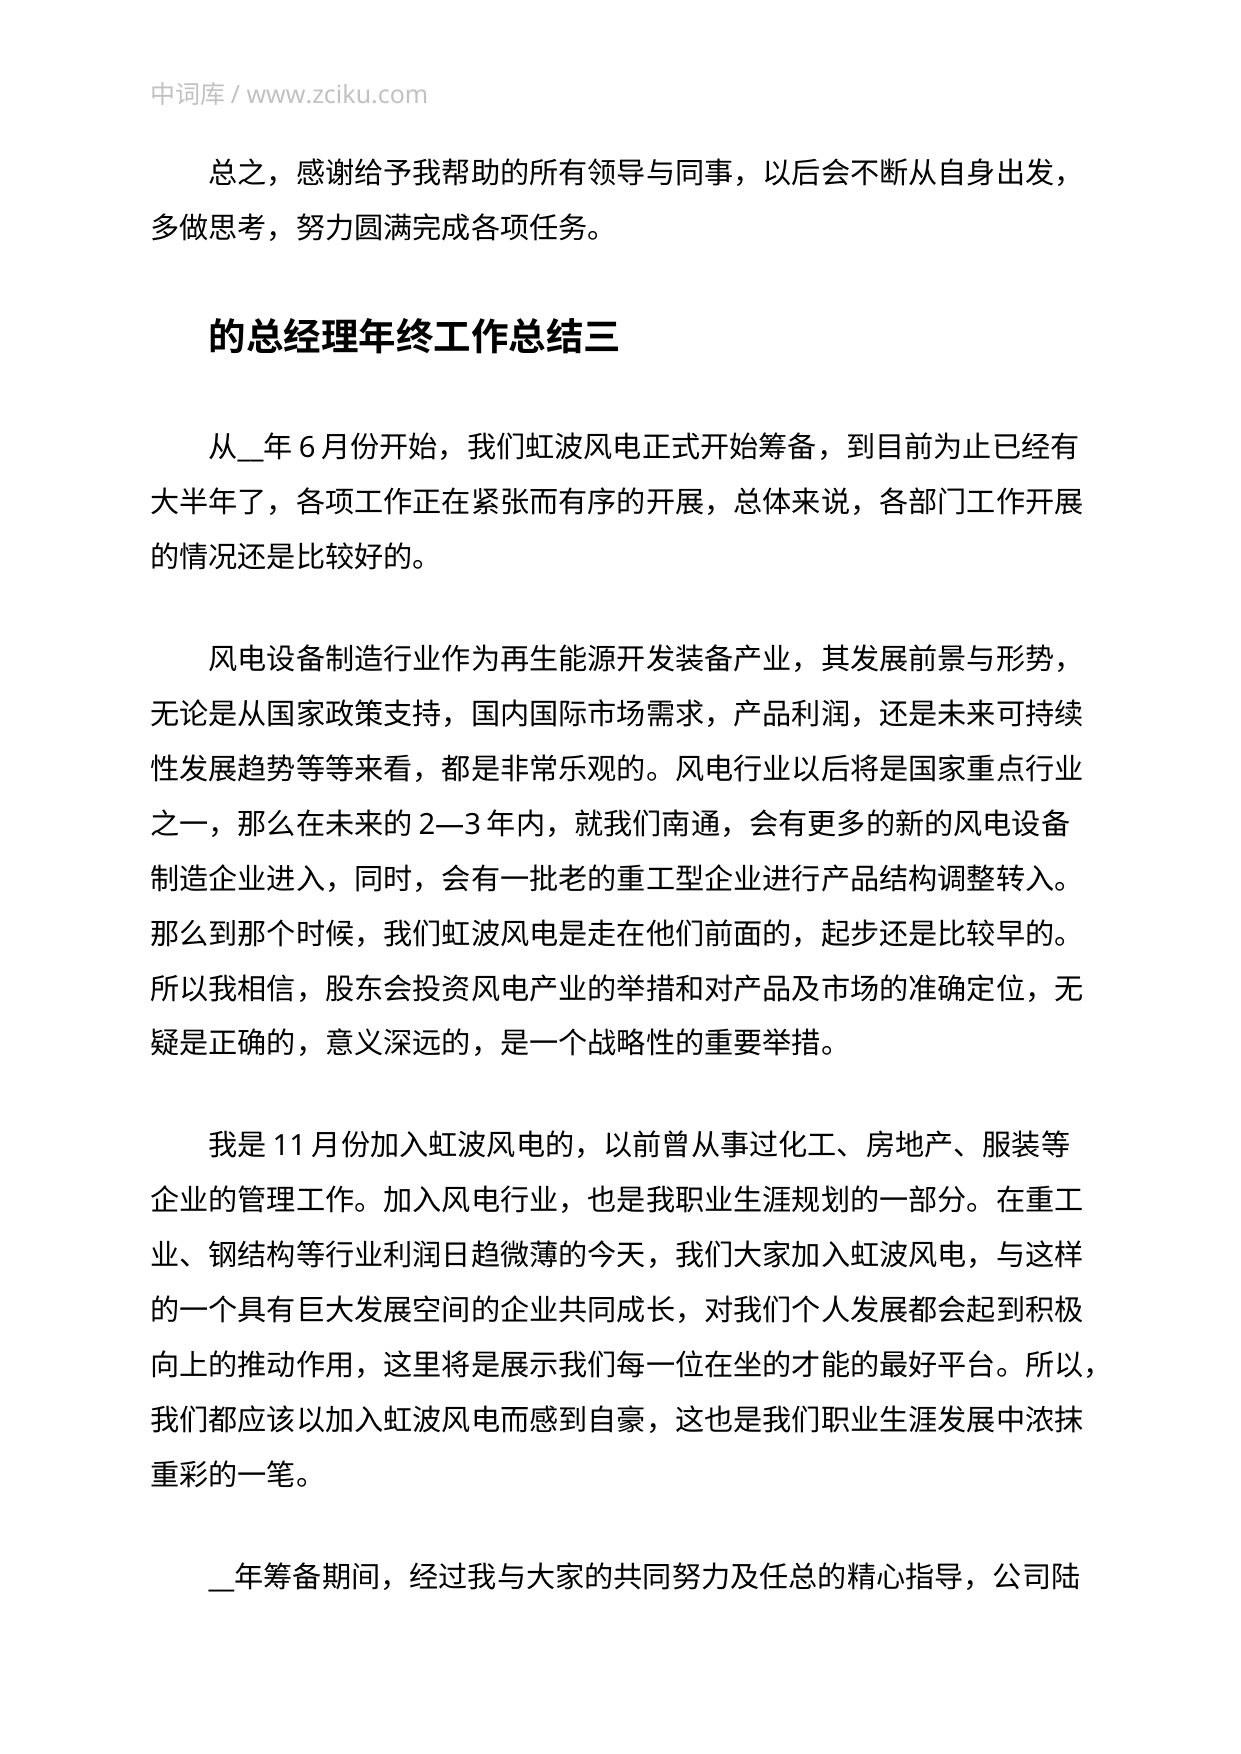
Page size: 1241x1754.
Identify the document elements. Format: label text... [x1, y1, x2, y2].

text 风电设备制造行业作为再生能源开发装备产业，其发展前景与形势，无论是从国家政策支持，国内国际市场需求，产品利润，还是未来可持续性发展趋势等等来看，都是非常乐观的。风电行业以后将是国家重点行业之一，那么在未来的2—3年内，就我们南通，会有更多的新的风电设备制造企业进入，同时，会有一批老的重工型企业进行产品结构调整转入。那么到那个时候，我们虹波风电是走在他们前面的，起步还是比较早的。所以我相信，股东会投资风电产业的举措和对产品及市场的准确定位，无疑是正确的，意义深远的，是一个战略性的重要举措。 [150, 636, 1090, 1062]
text 我是11月份加入虹波风电的，以前曾从事过化工、房地产、服装等企业的管理工作。加入风电行业，也是我职业生涯规划的一部分。在重工业、钢结构等行业利润日趋微薄的今天，我们大家加入虹波风电，与这样的一个具有巨大发展空间的企业共同成长，对我们个人发展都会起到积极向上的推动作用，这里将是展示我们每一位在坐的才能的最好平台。所以，我们都应该以加入虹波风电而感到自豪，这也是我们职业生涯发展中浓抹重彩的一笔。 [150, 1122, 1090, 1494]
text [150, 1553, 1090, 1596]
text 从__年6月份开始，我们虹波风电正式开始筹备，到目前为止已经有大半年了，各项工作正在紧张而有序的开展，总体来说，各部门工作开展的情况还是比较好的。 [150, 424, 1090, 576]
text 的总经理年终工作总结三 [150, 307, 1090, 361]
text 总之，感谢给予我帮助的所有领导与同事，以后会不断从自身出发，多做思考，努力圆满完成各项任务。 [150, 150, 1090, 247]
